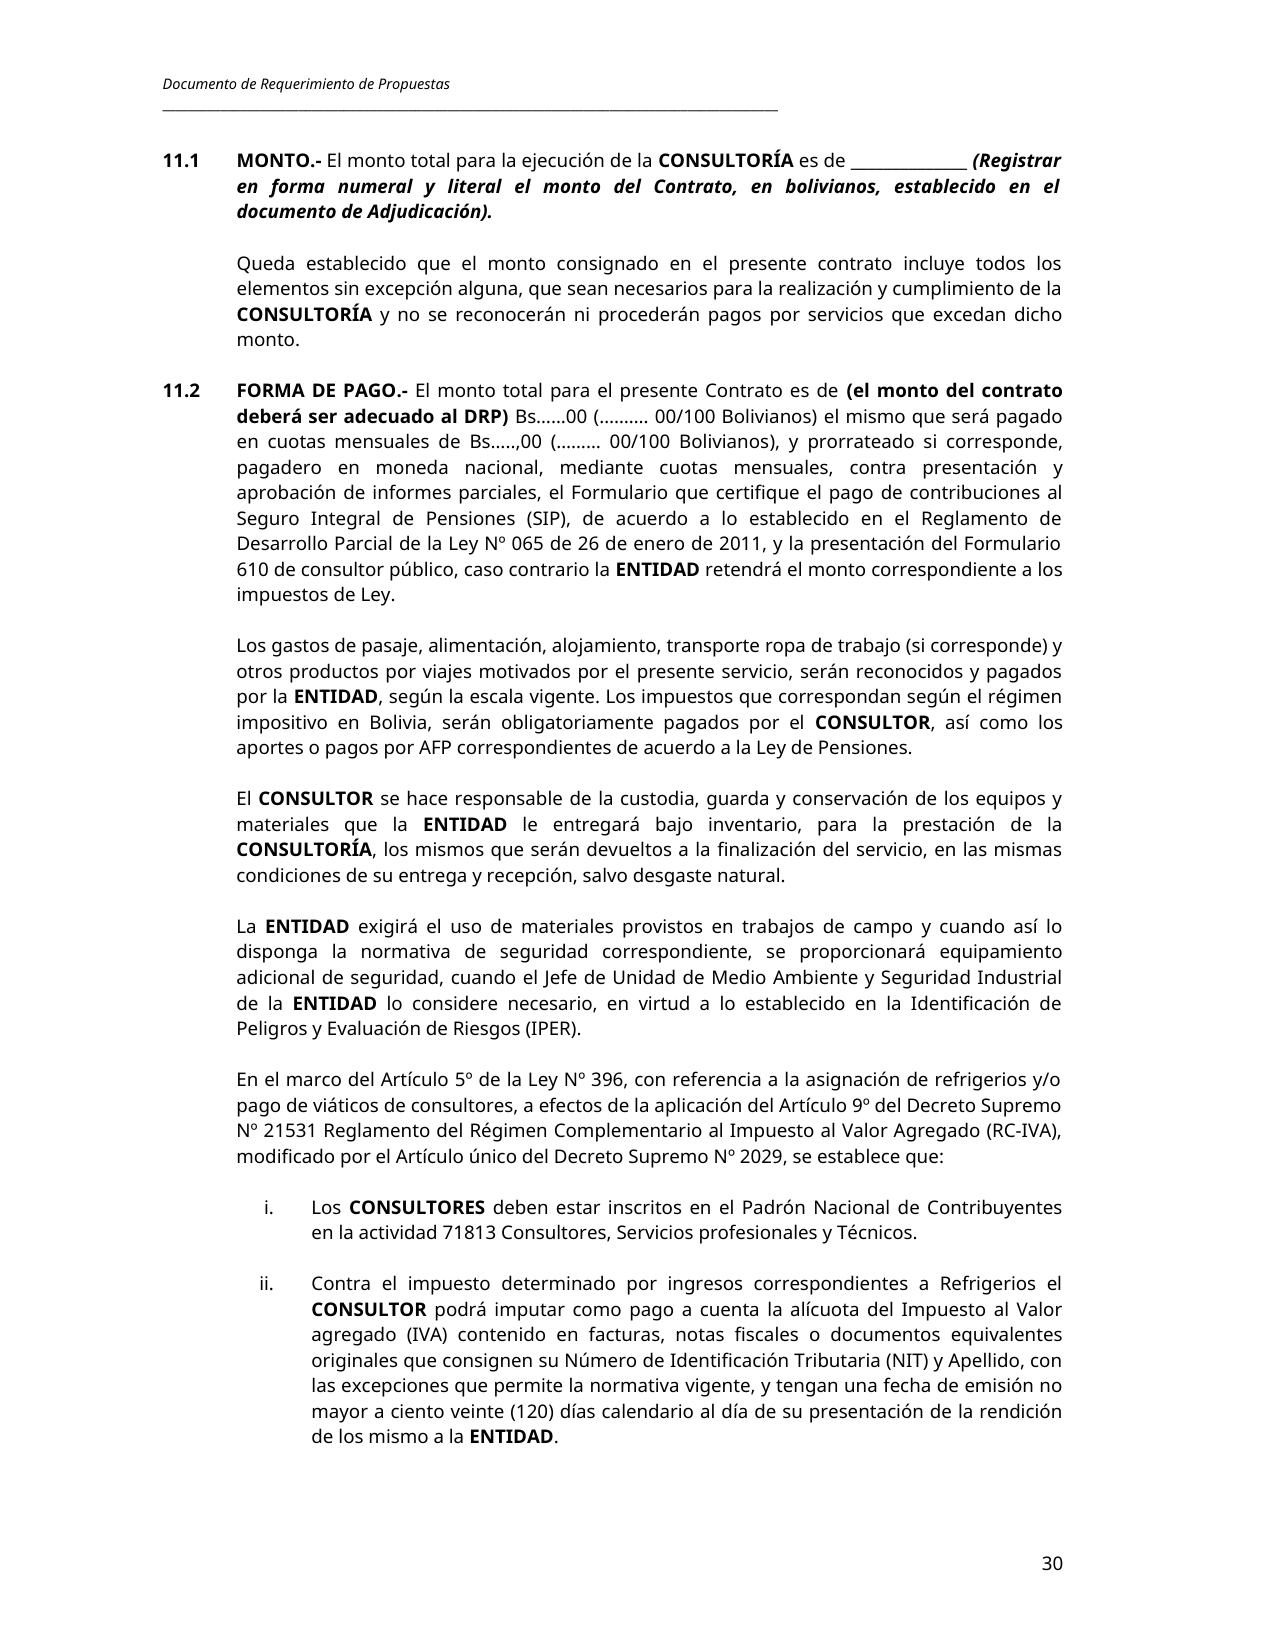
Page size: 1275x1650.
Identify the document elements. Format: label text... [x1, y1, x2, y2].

text La ENTIDAD exigirá el uso de materiales provistos en trabajos de campo y cuando así lo disponga la normativa de seguridad correspondiente, se proporcionará equipamiento adicional de seguridad, cuando el Jefe de Unidad de Medio Ambiente y Seguridad Industrial de la ENTIDAD lo considere necesario, en virtud a lo establecido en la Identificación de Peligros y Evaluación de Riesgos (IPER). [236, 913, 1063, 1041]
list Contra el impuesto determinado por ingresos correspondientes a Refrigerios el CONSULTOR podrá imputar como pago a cuenta la alícuota del Impuesto al Valor agregado (IVA) contenido en facturas, notas fiscales o documentos equivalentes originales que consignen su Número de Identificación Tributaria (NIT) y Apellido, con las excepciones que permite la normativa vigente, y tengan una fecha de emisión no mayor a ciento veinte (120) días calendario al día de su presentación de la rendición de los mismo a la ENTIDAD. [274, 1271, 1063, 1449]
text Los gastos de pasaje, alimentación, alojamiento, transporte ropa de trabajo (si corresponde) y otros productos por viajes motivados por el presente servicio, serán reconocidos y pagados por la ENTIDAD, según la escala vigente. Los impuestos que correspondan según el régimen impositivo en Bolivia, serán obligatoriamente pagados por el CONSULTOR, así como los aportes o pagos por AFP correspondientes de acuerdo a la Ley de Pensiones. [236, 633, 1063, 760]
list MONTO.- El monto total para la ejecución de la CONSULTORÍA es de ______________ (Registrar en forma numeral y literal el monto del Contrato, en bolivianos, establecido en el documento de Adjudicación). [162, 148, 1063, 224]
text En el marco del Artículo 5º de la Ley Nº 396, con referencia a la asignación de refrigerios y/o pago de viáticos de consultores, a efectos de la aplicación del Artículo 9º del Decreto Supremo Nº 21531 Reglamento del Régimen Complementario al Impuesto al Valor Agregado (RC-IVA), modificado por el Artículo único del Decreto Supremo Nº 2029, se establece que: [236, 1066, 1063, 1168]
list Los CONSULTORES deben estar inscritos en el Padrón Nacional de Contribuyentes en la actividad 71813 Consultores, Servicios profesionales y Técnicos. [274, 1194, 1063, 1245]
text El CONSULTOR se hace responsable de la custodia, guarda y conservación de los equipos y materiales que la ENTIDAD le entregará bajo inventario, para la prestación de la CONSULTORÍA, los mismos que serán devueltos a la finalización del servicio, en las mismas condiciones de su entrega y recepción, salvo desgaste natural. [236, 786, 1063, 888]
text Queda establecido que el monto consignado en el presente contrato incluye todos los elementos sin excepción alguna, que sean necesarios para la realización y cumplimiento de la CONSULTORÍA y no se reconocerán ni procederán pagos por servicios que excedan dicho monto. [236, 250, 1063, 352]
list FORMA DE PAGO.- El monto total para el presente Contrato es de (el monto del contrato deberá ser adecuado al DRP) Bs……00 (………. 00/100 Bolivianos) el mismo que será pagado en cuotas mensuales de Bs…..,00 (……… 00/100 Bolivianos), y prorrateado si corresponde, pagadero en moneda nacional, mediante cuotas mensuales, contra presentación y aprobación de informes parciales, el Formulario que certifique el pago de contribuciones al Seguro Integral de Pensiones (SIP), de acuerdo a lo establecido en el Reglamento de Desarrollo Parcial de la Ley Nº 065 de 26 de enero de 2011, y la presentación del Formulario 610 de consultor público, caso contrario la ENTIDAD retendrá el monto correspondiente a los impuestos de Ley. [162, 377, 1063, 607]
